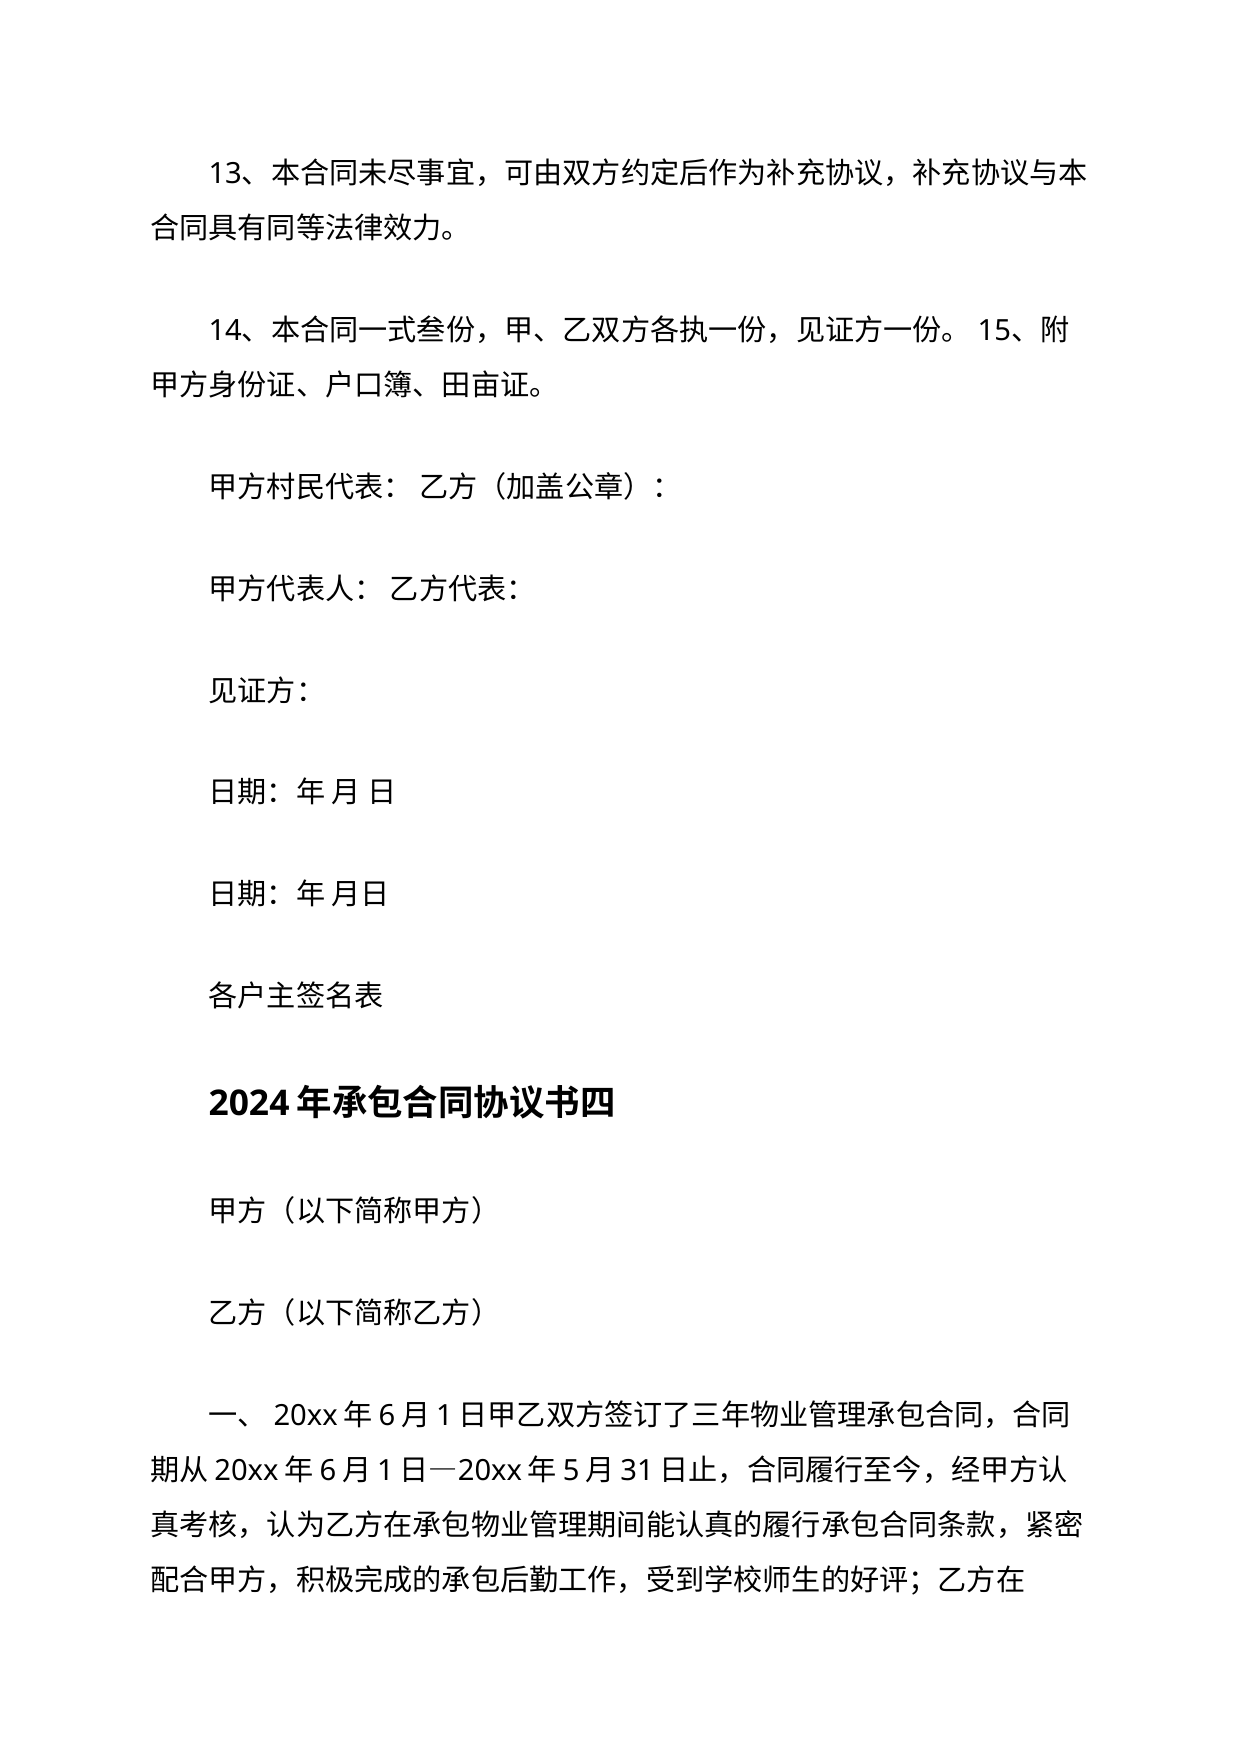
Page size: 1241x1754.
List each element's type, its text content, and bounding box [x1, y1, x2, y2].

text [150, 1391, 1090, 1598]
text 14、本合同一式叁份，甲、乙双方各执一份，见证方一份。 15、附甲方身份证、户口簿、田亩证。 [150, 307, 1090, 404]
text 甲方（以下简称甲方） [150, 1188, 1090, 1230]
text 甲方村民代表： 乙方（加盖公章）： [150, 463, 1090, 506]
text 13、本合同未尽事宜，可由双方约定后作为补充协议，补充协议与本合同具有同等法律效力。 [150, 150, 1090, 247]
text 2024年承包合同协议书四 [150, 1074, 1090, 1126]
text 甲方代表人： 乙方代表： [150, 565, 1090, 608]
text 见证方： [150, 667, 1090, 709]
text 日期：年 月 日 [150, 769, 1090, 811]
text 乙方（以下简称乙方） [150, 1289, 1090, 1332]
text 日期：年 月日 [150, 871, 1090, 913]
text 各户主签名表 [150, 972, 1090, 1015]
